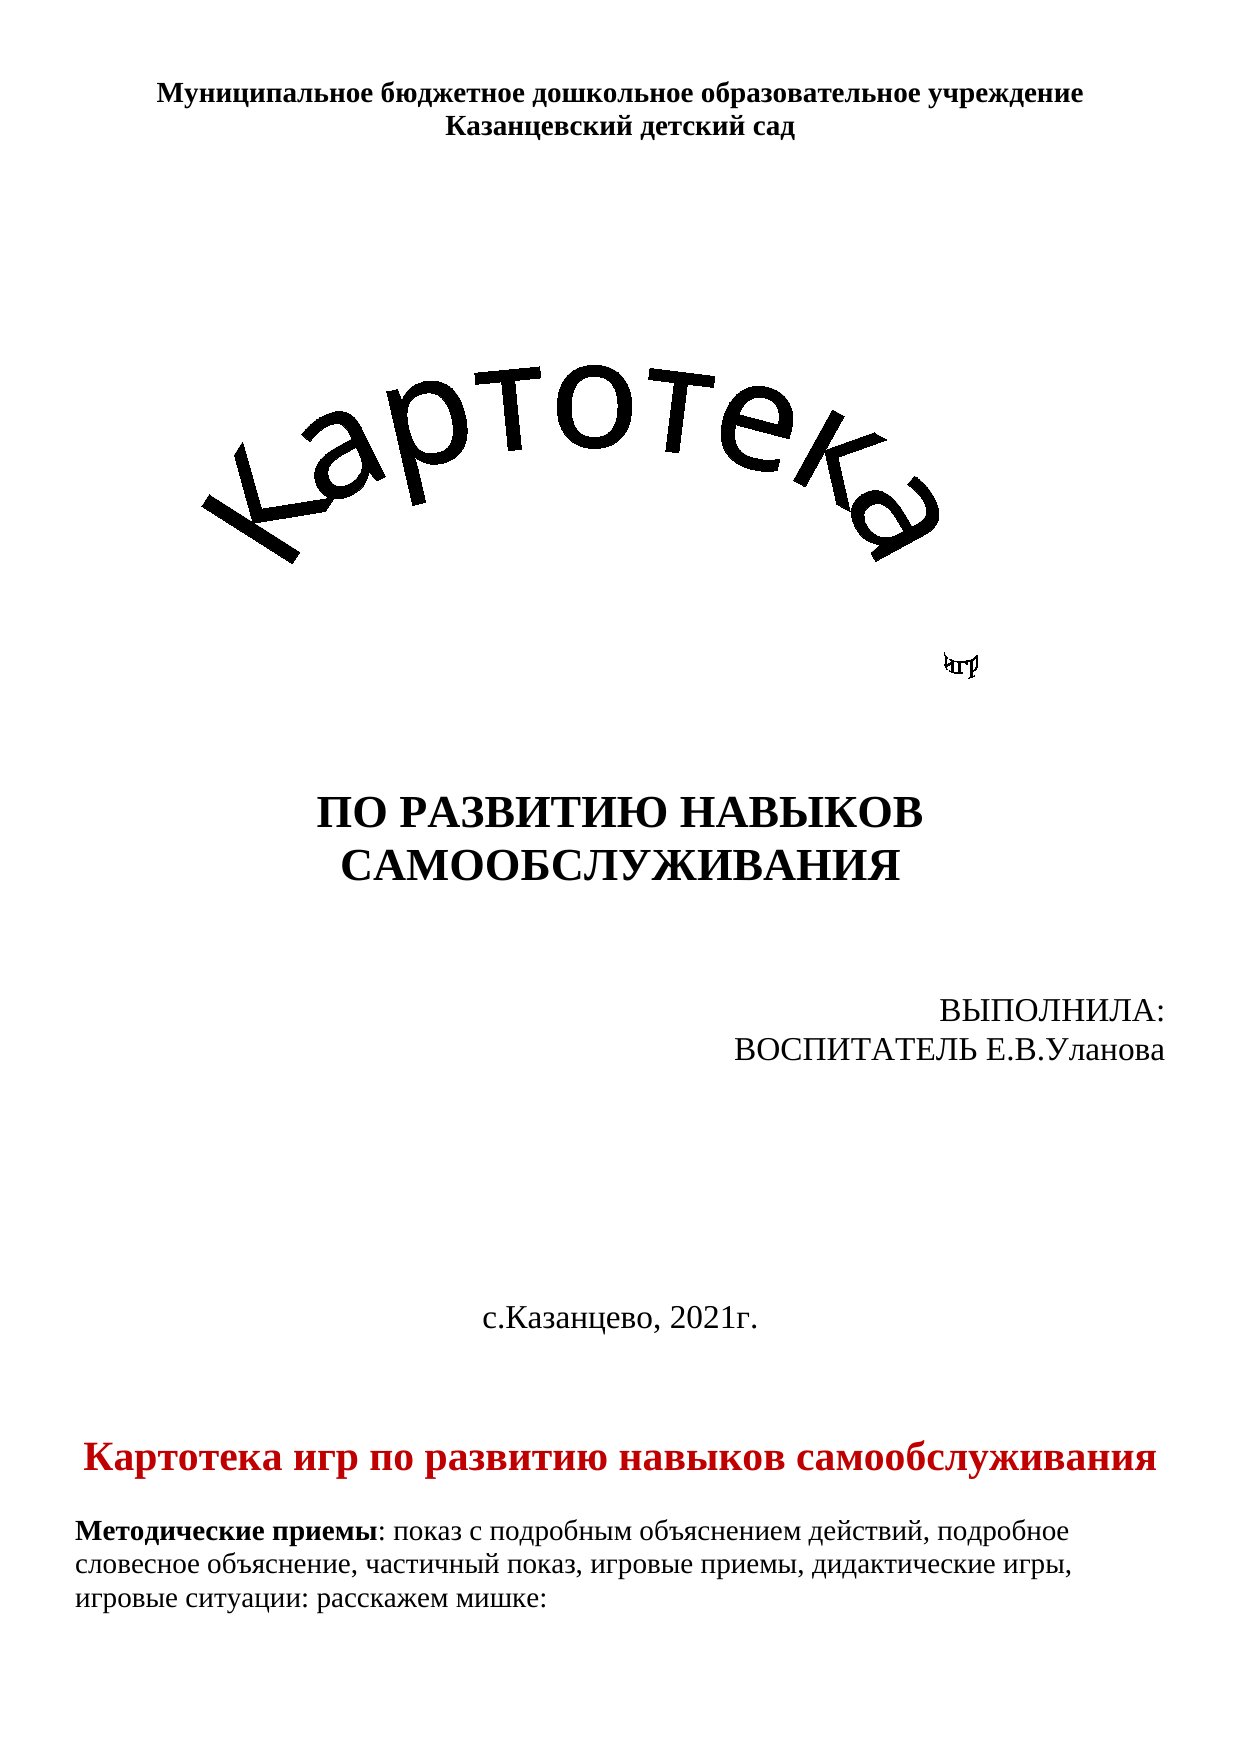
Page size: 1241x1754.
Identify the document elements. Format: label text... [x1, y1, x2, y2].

text ПО РАЗВИТИЮ НАВЫКОВ САМООБСЛУЖИВАНИЯ [75, 784, 1165, 890]
text Картотека игр по развитию навыков самообслуживания [75, 1431, 1165, 1479]
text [75, 1513, 1165, 1613]
text ВОСПИТАТЕЛЬ Е.В.Уланова [75, 1029, 1165, 1067]
text Муниципальное бюджетное дошкольное образовательное учреждение Казанцевский детский сад [75, 75, 1165, 142]
text с.Казанцево, 2021г. [75, 1297, 1165, 1336]
text ВЫПОЛНИЛА: [75, 991, 1165, 1029]
